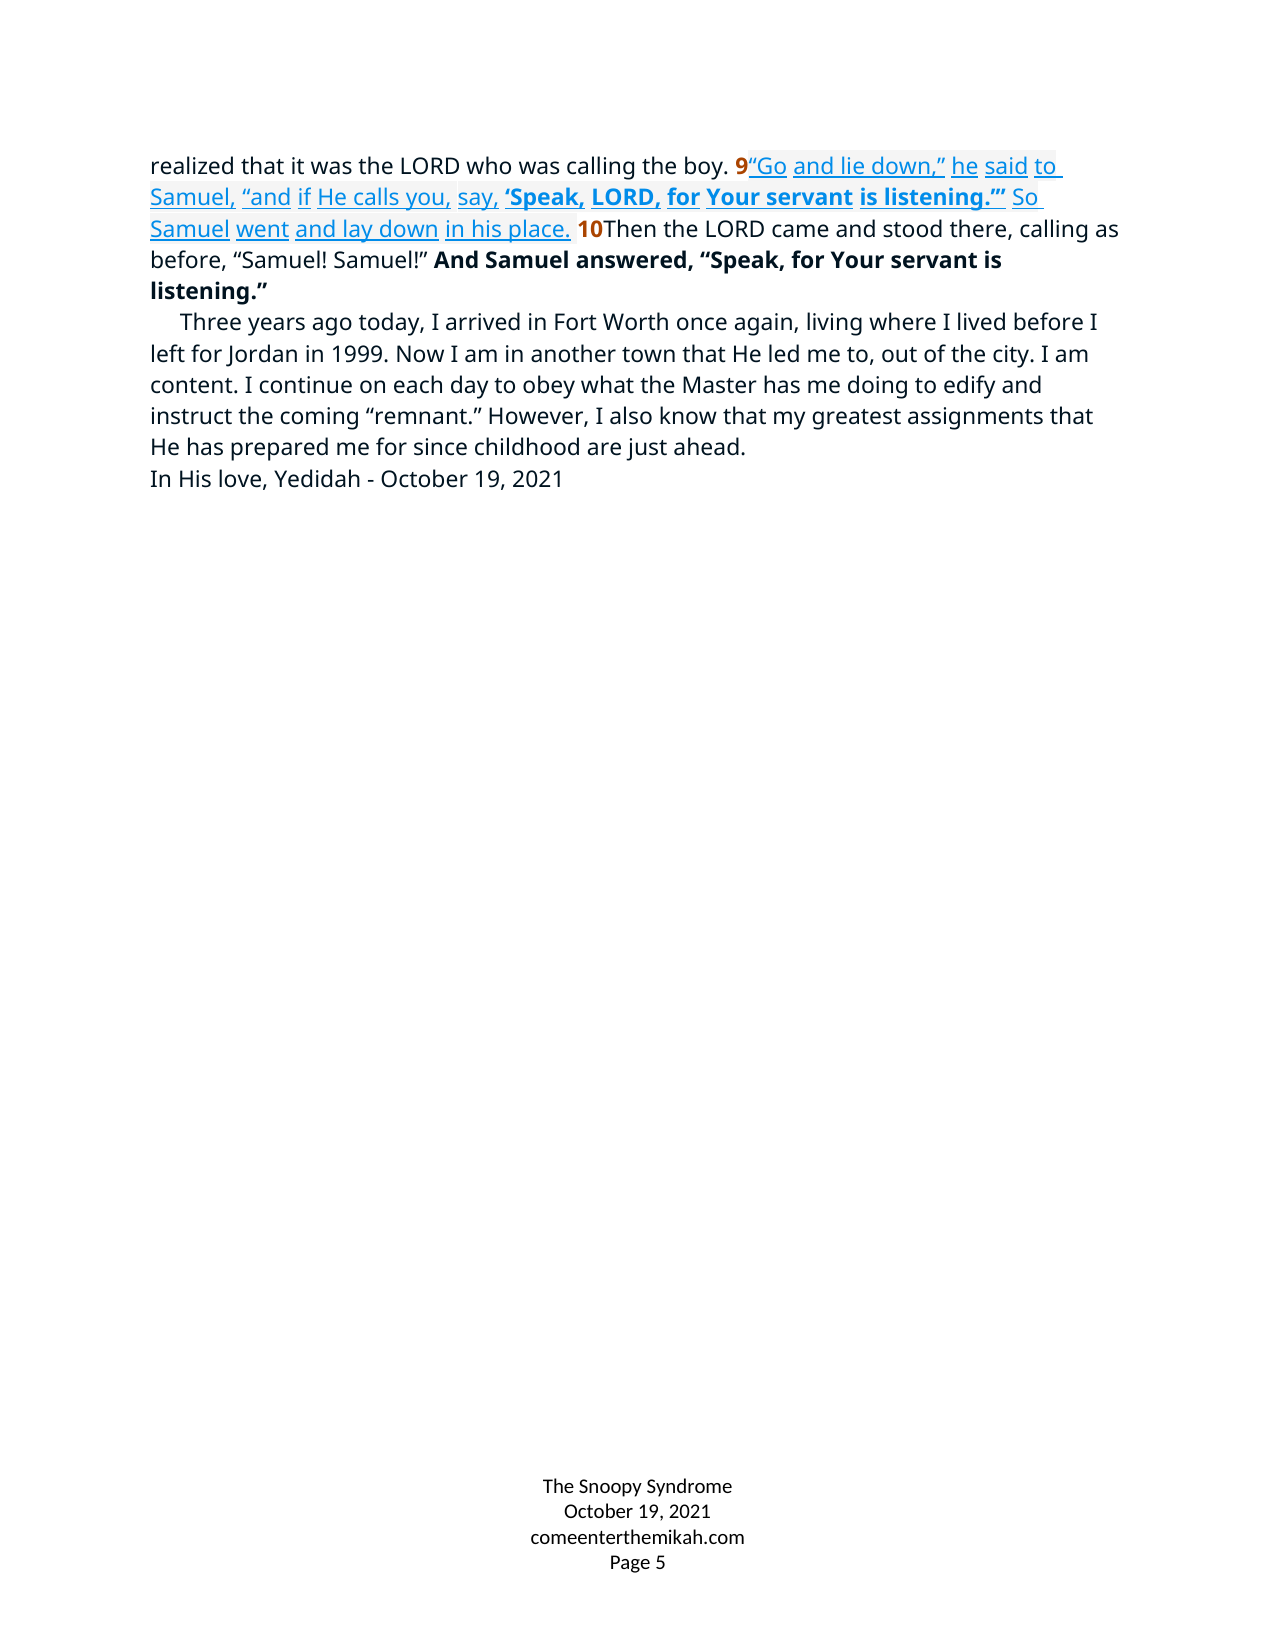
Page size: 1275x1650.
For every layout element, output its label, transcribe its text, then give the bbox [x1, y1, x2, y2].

text In His love, Yedidah - October 19, 2021 [150, 462, 1125, 494]
text Three years ago today, I arrived in Fort Worth once again, living where I lived before I left for Jordan in 1999. Now I am in another town that He led me to, out of the city. I am content. I continue on each day to obey what the Master has me doing to edify and instruct the coming “remnant.” However, I also know that my greatest assignments that He has prepared me for since childhood are just ahead. [150, 306, 1125, 462]
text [150, 150, 1125, 306]
